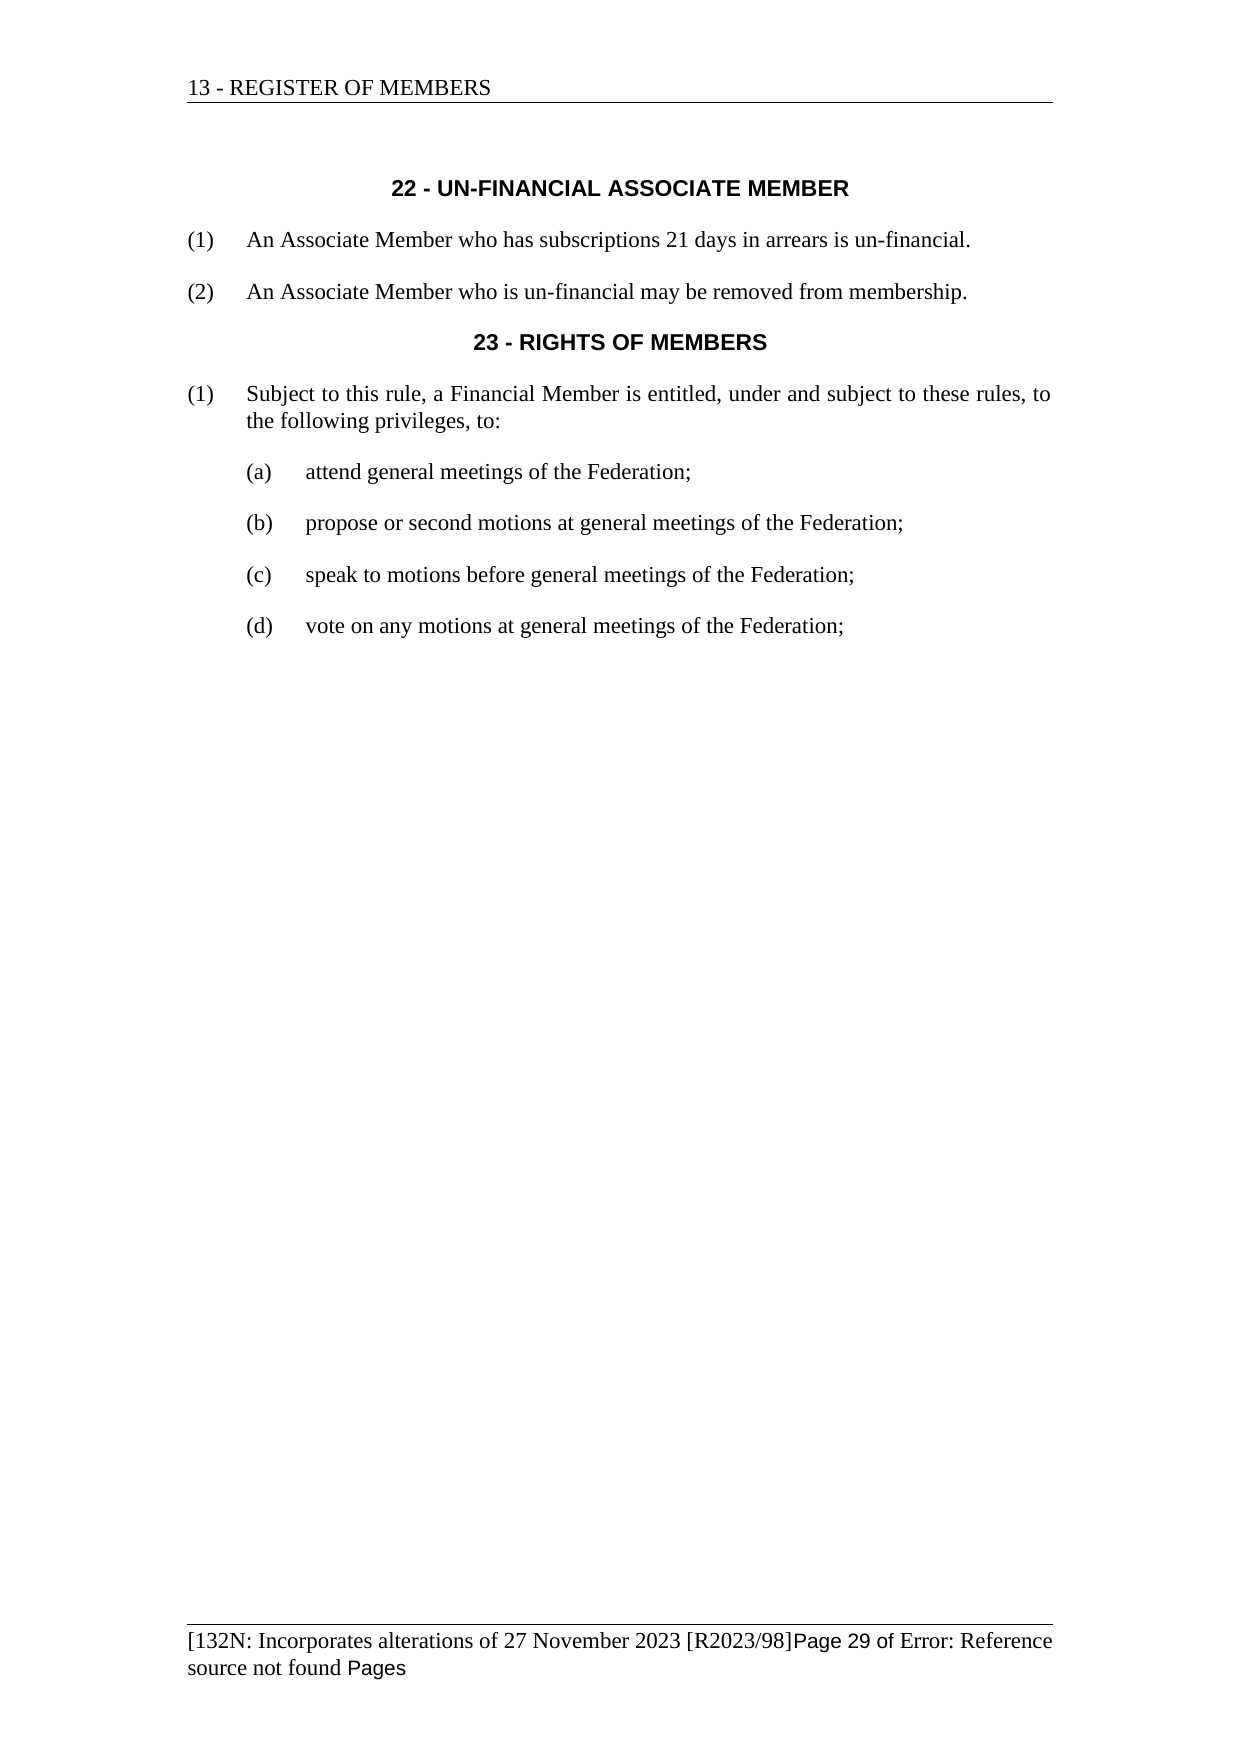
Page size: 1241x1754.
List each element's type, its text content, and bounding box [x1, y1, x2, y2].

list An Associate Member who has subscriptions 21 days in arrears is un-financial. [187, 226, 1053, 253]
list vote on any motions at general meetings of the Federation; [246, 612, 1053, 638]
list speak to motions before general meetings of the Federation; [246, 561, 1053, 587]
subtitle 22 - UN-FINANCIAL ASSOCIATE MEMBER [187, 175, 1053, 201]
subtitle 23 - RIGHTS OF MEMBERS [187, 329, 1053, 355]
list An Associate Member who is un-financial may be removed from membership. [187, 278, 1053, 304]
list attend general meetings of the Federation; [246, 458, 1053, 484]
subtitle Subject to this rule, a Financial Member is entitled, under and subject to these rules, to the following privileges, to: [187, 380, 1053, 433]
list propose or second motions at general meetings of the Federation; [246, 509, 1053, 536]
